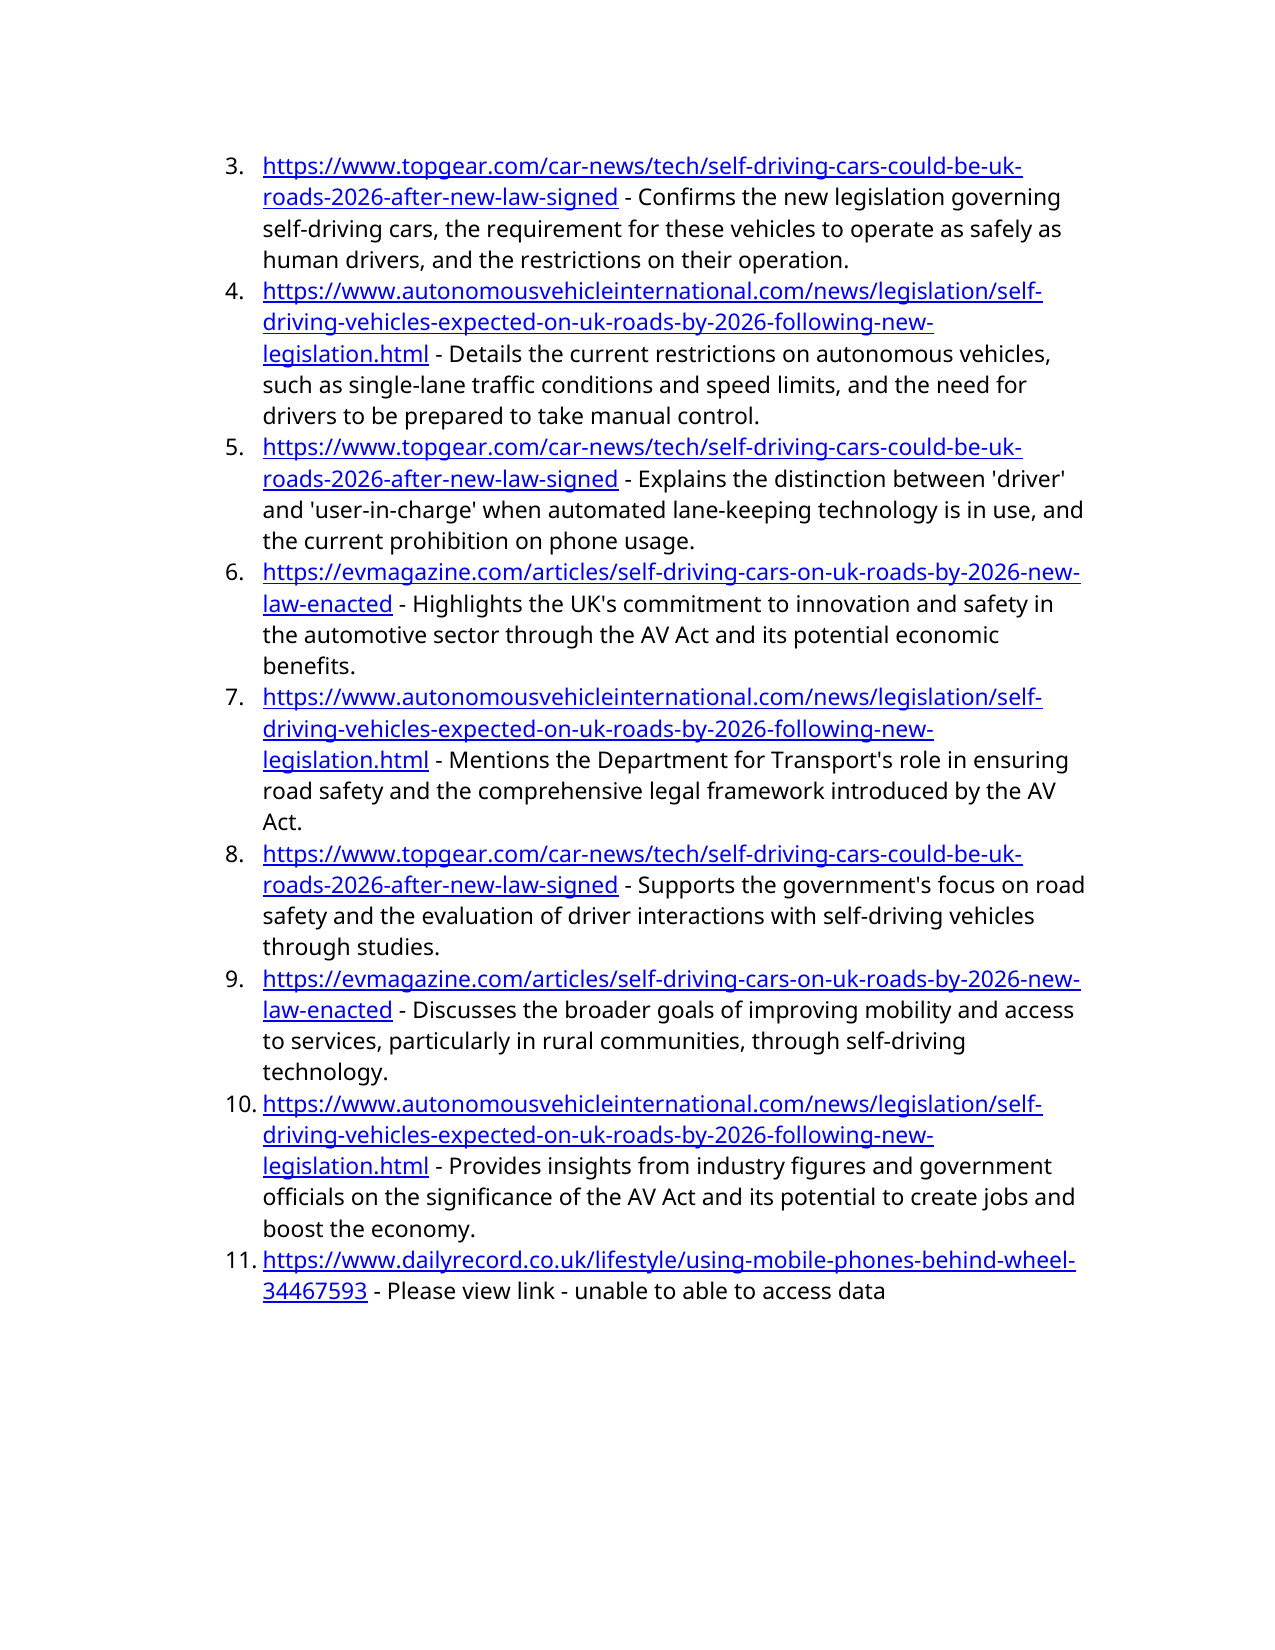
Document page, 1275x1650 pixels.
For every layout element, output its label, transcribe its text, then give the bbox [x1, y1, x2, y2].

list https://www.autonomousvehicleinternational.com/news/legislation/self-driving-vehicles-expected-on-uk-roads-by-2026-following-new-legislation.html - Mentions the Department for Transport's role in ensuring road safety and the comprehensive legal framework introduced by the AV Act. [225, 681, 1087, 837]
list https://www.topgear.com/car-news/tech/self-driving-cars-could-be-uk-roads-2026-after-new-law-signed - Supports the government's focus on road safety and the evaluation of driver interactions with self-driving vehicles through studies. [225, 837, 1087, 962]
list https://evmagazine.com/articles/self-driving-cars-on-uk-roads-by-2026-new-law-enacted - Discusses the broader goals of improving mobility and access to services, particularly in rural communities, through self-driving technology. [225, 962, 1087, 1087]
list https://evmagazine.com/articles/self-driving-cars-on-uk-roads-by-2026-new-law-enacted - Highlights the UK's commitment to innovation and safety in the automotive sector through the AV Act and its potential economic benefits. [225, 556, 1087, 681]
list https://www.autonomousvehicleinternational.com/news/legislation/self-driving-vehicles-expected-on-uk-roads-by-2026-following-new-legislation.html - Provides insights from industry figures and government officials on the significance of the AV Act and its potential to create jobs and boost the economy. [225, 1087, 1087, 1244]
list https://www.topgear.com/car-news/tech/self-driving-cars-could-be-uk-roads-2026-after-new-law-signed - Confirms the new legislation governing self-driving cars, the requirement for these vehicles to operate as safely as human drivers, and the restrictions on their operation. [225, 150, 1087, 275]
list https://www.dailyrecord.co.uk/lifestyle/using-mobile-phones-behind-wheel-34467593 - Please view link - unable to able to access data [225, 1244, 1087, 1306]
list https://www.topgear.com/car-news/tech/self-driving-cars-could-be-uk-roads-2026-after-new-law-signed - Explains the distinction between 'driver' and 'user-in-charge' when automated lane-keeping technology is in use, and the current prohibition on phone usage. [225, 431, 1087, 556]
list https://www.autonomousvehicleinternational.com/news/legislation/self-driving-vehicles-expected-on-uk-roads-by-2026-following-new-legislation.html - Details the current restrictions on autonomous vehicles, such as single-lane traffic conditions and speed limits, and the need for drivers to be prepared to take manual control. [225, 275, 1087, 431]
